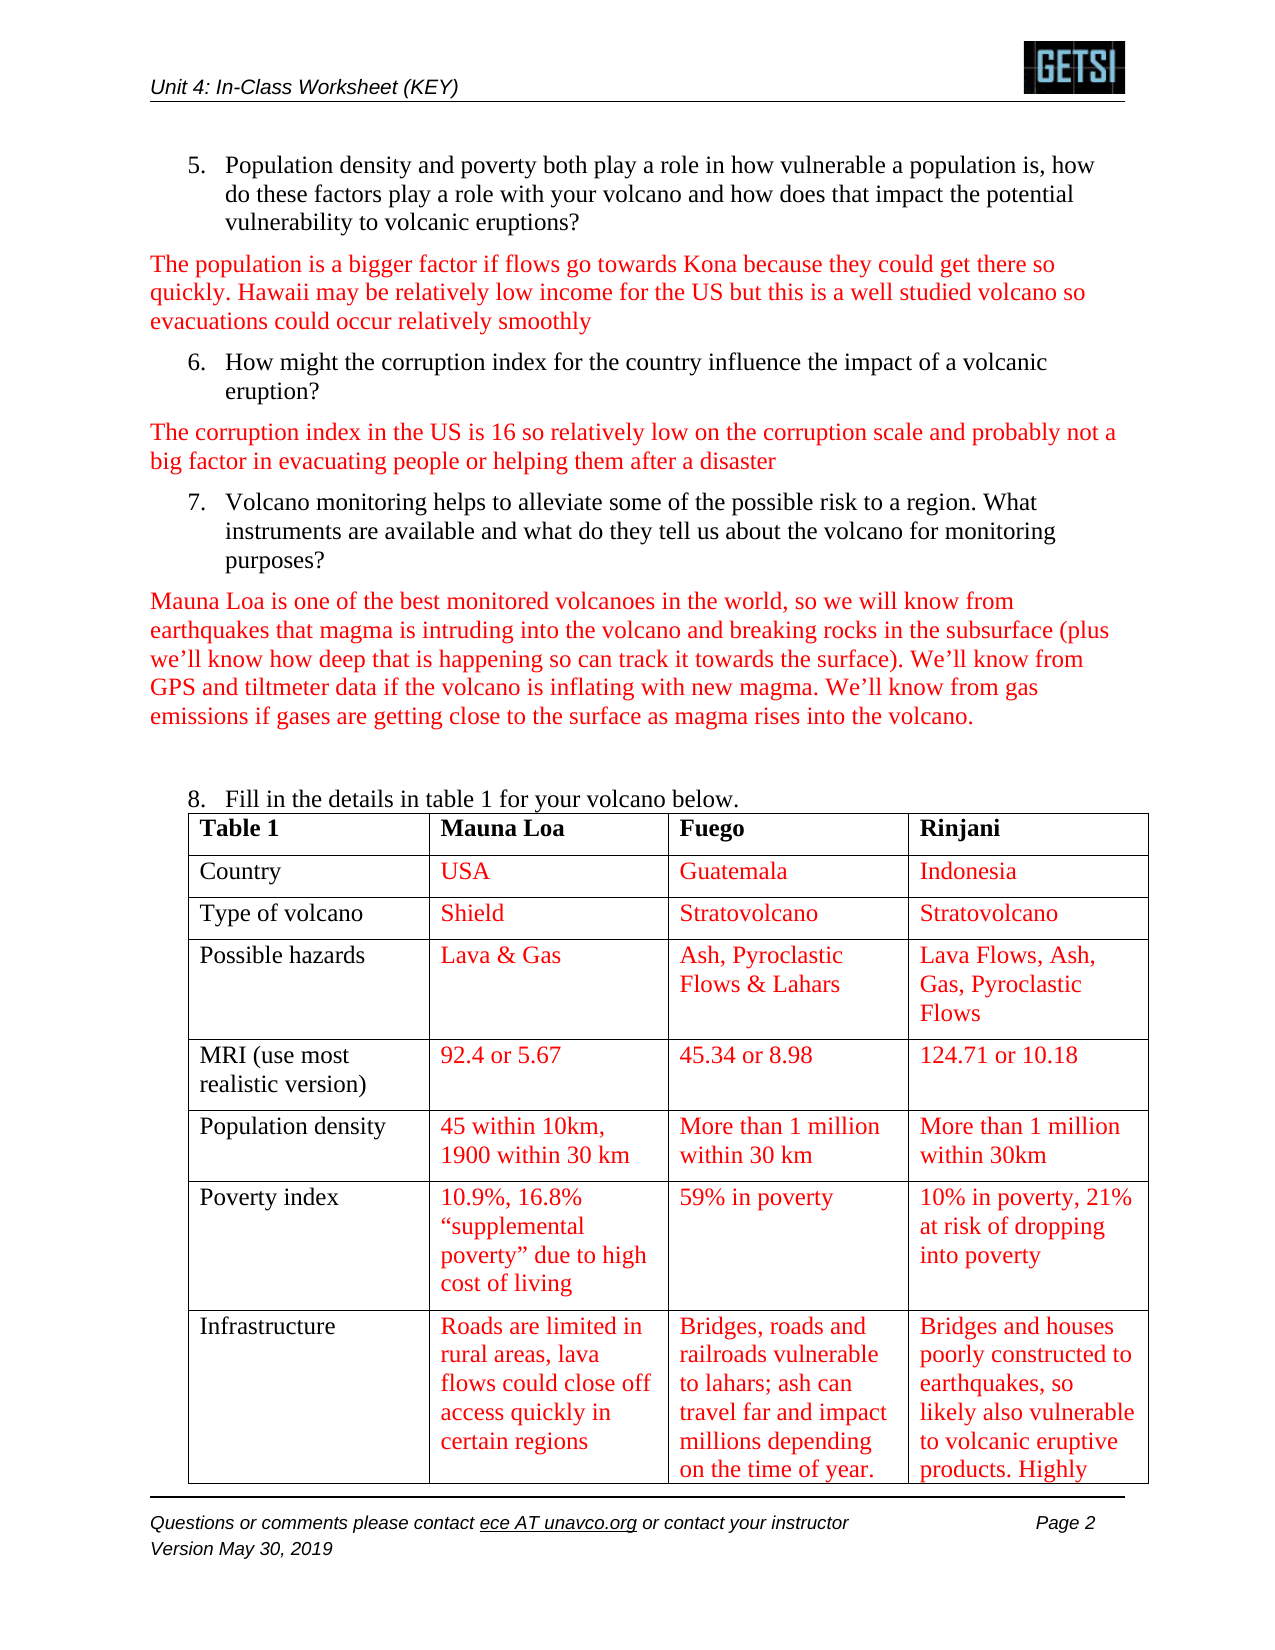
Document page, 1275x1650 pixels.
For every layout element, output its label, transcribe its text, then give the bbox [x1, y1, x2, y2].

table_cell 59% in poverty [669, 1182, 908, 1310]
table_cell Shield [430, 898, 668, 939]
table_cell More than 1 million within 30km [909, 1111, 1148, 1181]
table_cell More than 1 million within 30 km [669, 1111, 908, 1181]
table_cell Indonesia [909, 856, 1148, 897]
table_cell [430, 1311, 668, 1483]
table_cell Guatemala [669, 856, 908, 897]
table_header Fuego [669, 814, 908, 855]
list How might the corruption index for the country influence the impact of a volcanic eruption? [187, 347, 1125, 405]
table_cell Country [189, 856, 429, 897]
picture [1023, 41, 1125, 94]
table_cell MRI (use most realistic version) [189, 1040, 429, 1110]
text The population is a bigger factor if flows go towards Kona because they could get there so quickly. Hawaii may be relatively low income for the US but this is a well studied volcano so evacuations could occur relatively smoothly [150, 249, 1125, 335]
text The corruption index in the US is 16 so relatively low on the corruption scale and probably not a big factor in evacuating people or helping them after a disaster [150, 417, 1125, 475]
table_cell Population density [189, 1111, 429, 1181]
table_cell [909, 1311, 1148, 1483]
table_cell 92.4 or 5.67 [430, 1040, 668, 1110]
list Fill in the details in table 1 for your volcano below. [187, 784, 1125, 812]
table_cell 45.34 or 8.98 [669, 1040, 908, 1110]
list Population density and poverty both play a role in how vulnerable a population is, how do these factors play a role with your volcano and how does that impact the potential vulnerability to volcanic eruptions? [187, 150, 1125, 236]
table_cell Lava Flows, Ash, Gas, Pyroclastic Flows [909, 940, 1148, 1039]
table_cell Possible hazards [189, 940, 429, 1039]
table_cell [669, 1311, 908, 1483]
text Mauna Loa is one of the best monitored volcanoes in the world, so we will know from earthquakes that magma is intruding into the volcano and breaking rocks in the subsurface (plus we’ll know how deep that is happening so can track it towards the surface). We’ll know from GPS and tiltmeter data if the volcano is inflating with new magma. We’ll know from gas emissions if gases are getting close to the surface as magma rises into the volcano. [150, 586, 1125, 730]
table_cell 45 within 10km, 1900 within 30 km [430, 1111, 668, 1181]
table_cell 10% in poverty, 21% at risk of dropping into poverty [909, 1182, 1148, 1310]
table_header Rinjani [909, 814, 1148, 855]
table_cell Stratovolcano [909, 898, 1148, 939]
table_header Mauna Loa [430, 814, 668, 855]
table_cell Infrastructure [189, 1311, 429, 1483]
table_cell Ash, Pyroclastic Flows & Lahars [669, 940, 908, 1039]
table_cell 10.9%, 16.8% “supplemental poverty” due to high cost of living [430, 1182, 668, 1310]
table_cell Stratovolcano [669, 898, 908, 939]
table_cell Lava & Gas [430, 940, 668, 1039]
table_cell Poverty index [189, 1182, 429, 1310]
list Volcano monitoring helps to alleviate some of the possible risk to a region. What instruments are available and what do they tell us about the volcano for monitoring purposes? [187, 487, 1125, 574]
table_cell 124.71 or 10.18 [909, 1040, 1148, 1110]
table_cell Type of volcano [189, 898, 429, 939]
table_header Table 1 [189, 814, 429, 855]
table_cell USA [430, 856, 668, 897]
